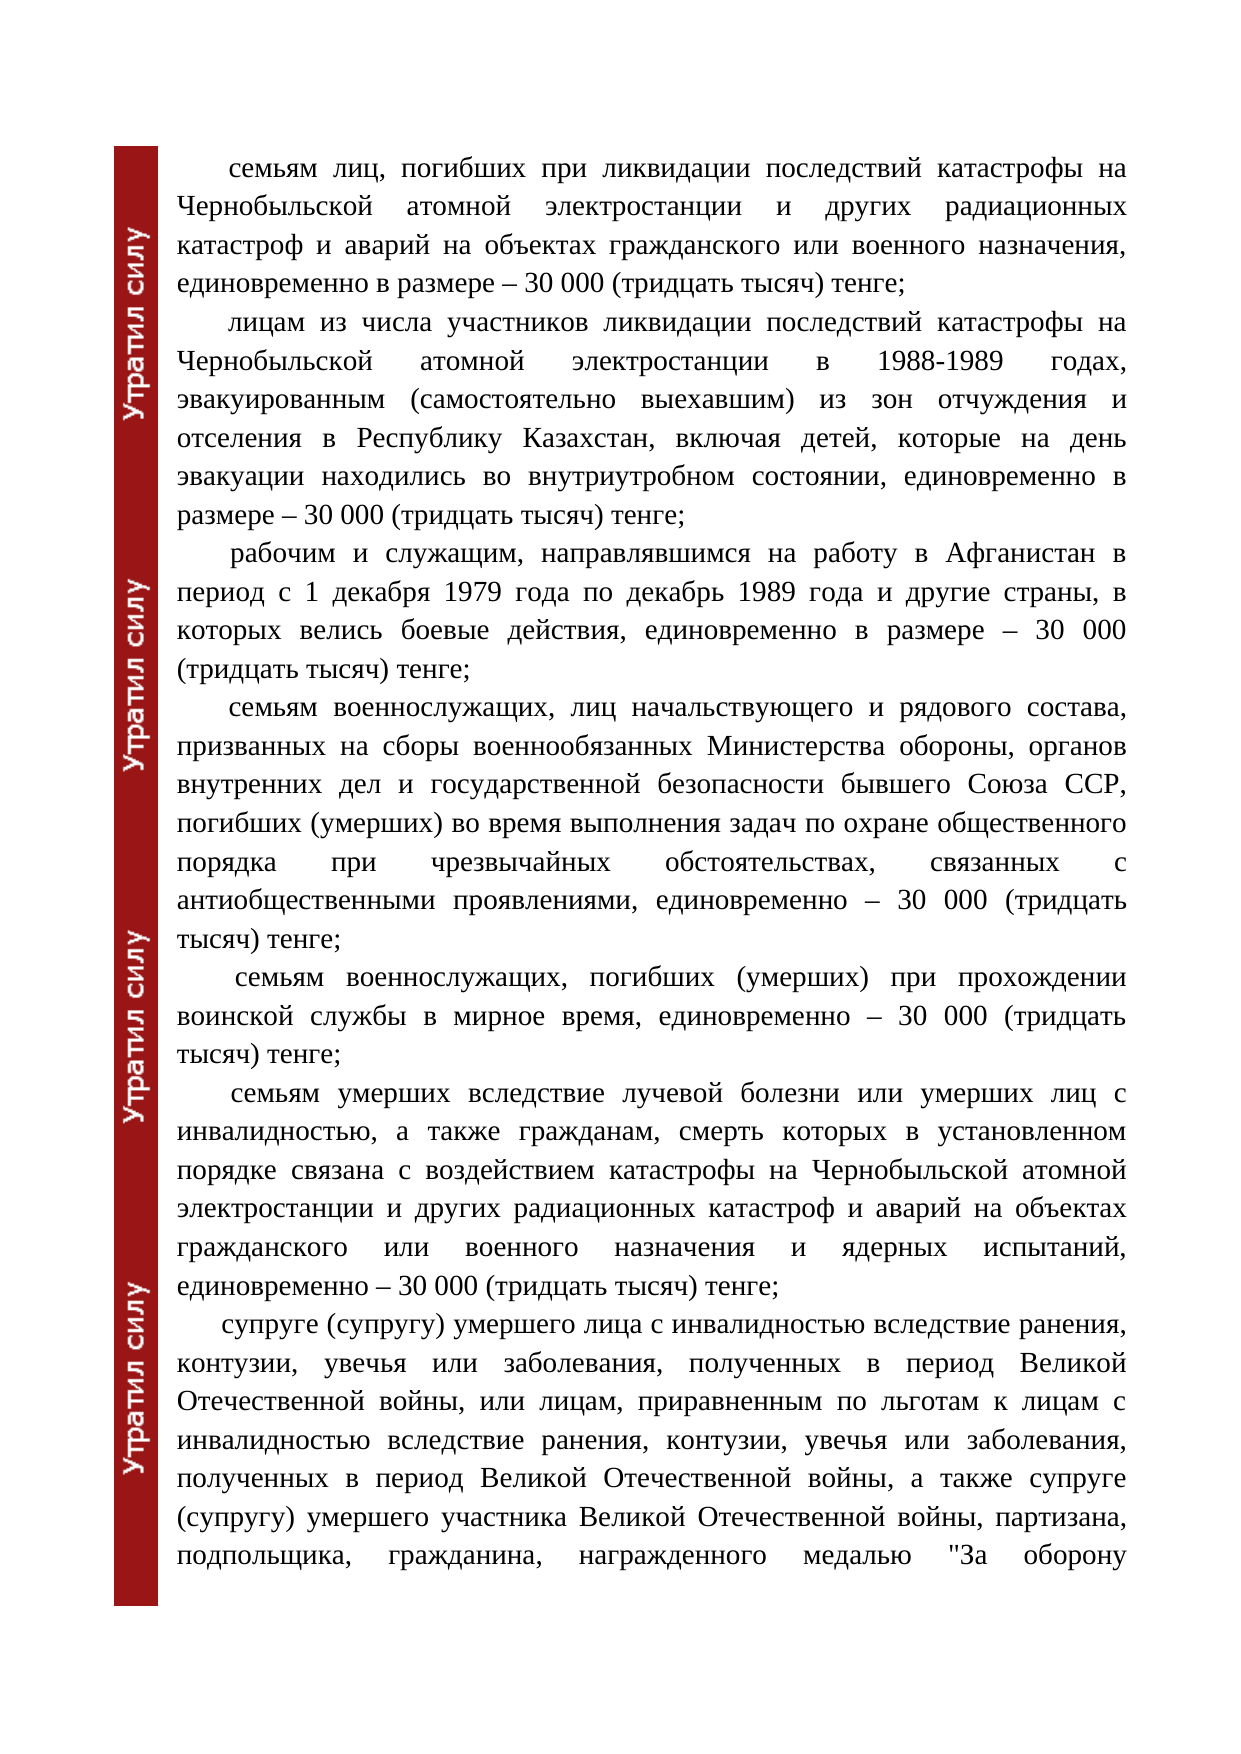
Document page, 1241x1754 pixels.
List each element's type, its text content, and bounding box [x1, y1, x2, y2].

text рабочим и служащим, направлявшимся на работу в Афганистан в период с 1 декабря 1979 года по декабрь 1989 года и другие страны, в которых велись боевые действия, единовременно в размере – 30 000 (тридцать тысяч) тенге; [112, 535, 1128, 684]
picture [114, 684, 158, 689]
picture [114, 530, 158, 535]
text лицам из числа участников ликвидации последствий катастрофы на Чернобыльской атомной электростанции в 1988-1989 годах, эвакуированным (самостоятельно выехавшим) из зон отчуждения и отселения в Республику Казахстан, включая детей, которые на день эвакуации находились во внутриутробном состоянии, единовременно в размере – 30 000 (тридцать тысяч) тенге; [112, 304, 1128, 530]
picture [114, 299, 158, 304]
text семьям военнослужащих, лиц начальствующего и рядового состава, призванных на сборы военнообязанных Министерства обороны, органов внутренних дел и государственной безопасности бывшего Союза ССР, погибших (умерших) во время выполнения задач по охране общественного порядка при чрезвычайных обстоятельствах, связанных с антиобщественными проявлениями, единовременно – 30 000 (тридцать тысяч) тенге; [112, 689, 1128, 954]
picture [114, 954, 158, 959]
picture [114, 1571, 158, 1606]
picture [114, 1301, 158, 1306]
text семьям лиц, погибших при ликвидации последствий катастрофы на Чернобыльской атомной электростанции и других радиационных катастроф и аварий на объектах гражданского или военного назначения, единовременно в размере – 30 000 (тридцать тысяч) тенге; [112, 150, 1128, 299]
picture [114, 1070, 158, 1075]
picture [114, 146, 158, 150]
text семьям военнослужащих, погибших (умерших) при прохождении воинской службы в мирное время, единовременно – 30 000 (тридцать тысяч) тенге; [112, 959, 1128, 1070]
text семьям умерших вследствие лучевой болезни или умерших лиц с инвалидностью, а также гражданам, смерть которых в установленном порядке связана с воздействием катастрофы на Чернобыльской атомной электростанции и других радиационных катастроф и аварий на объектах гражданского или военного назначения и ядерных испытаний, единовременно – 30 000 (тридцать тысяч) тенге; [112, 1075, 1128, 1301]
